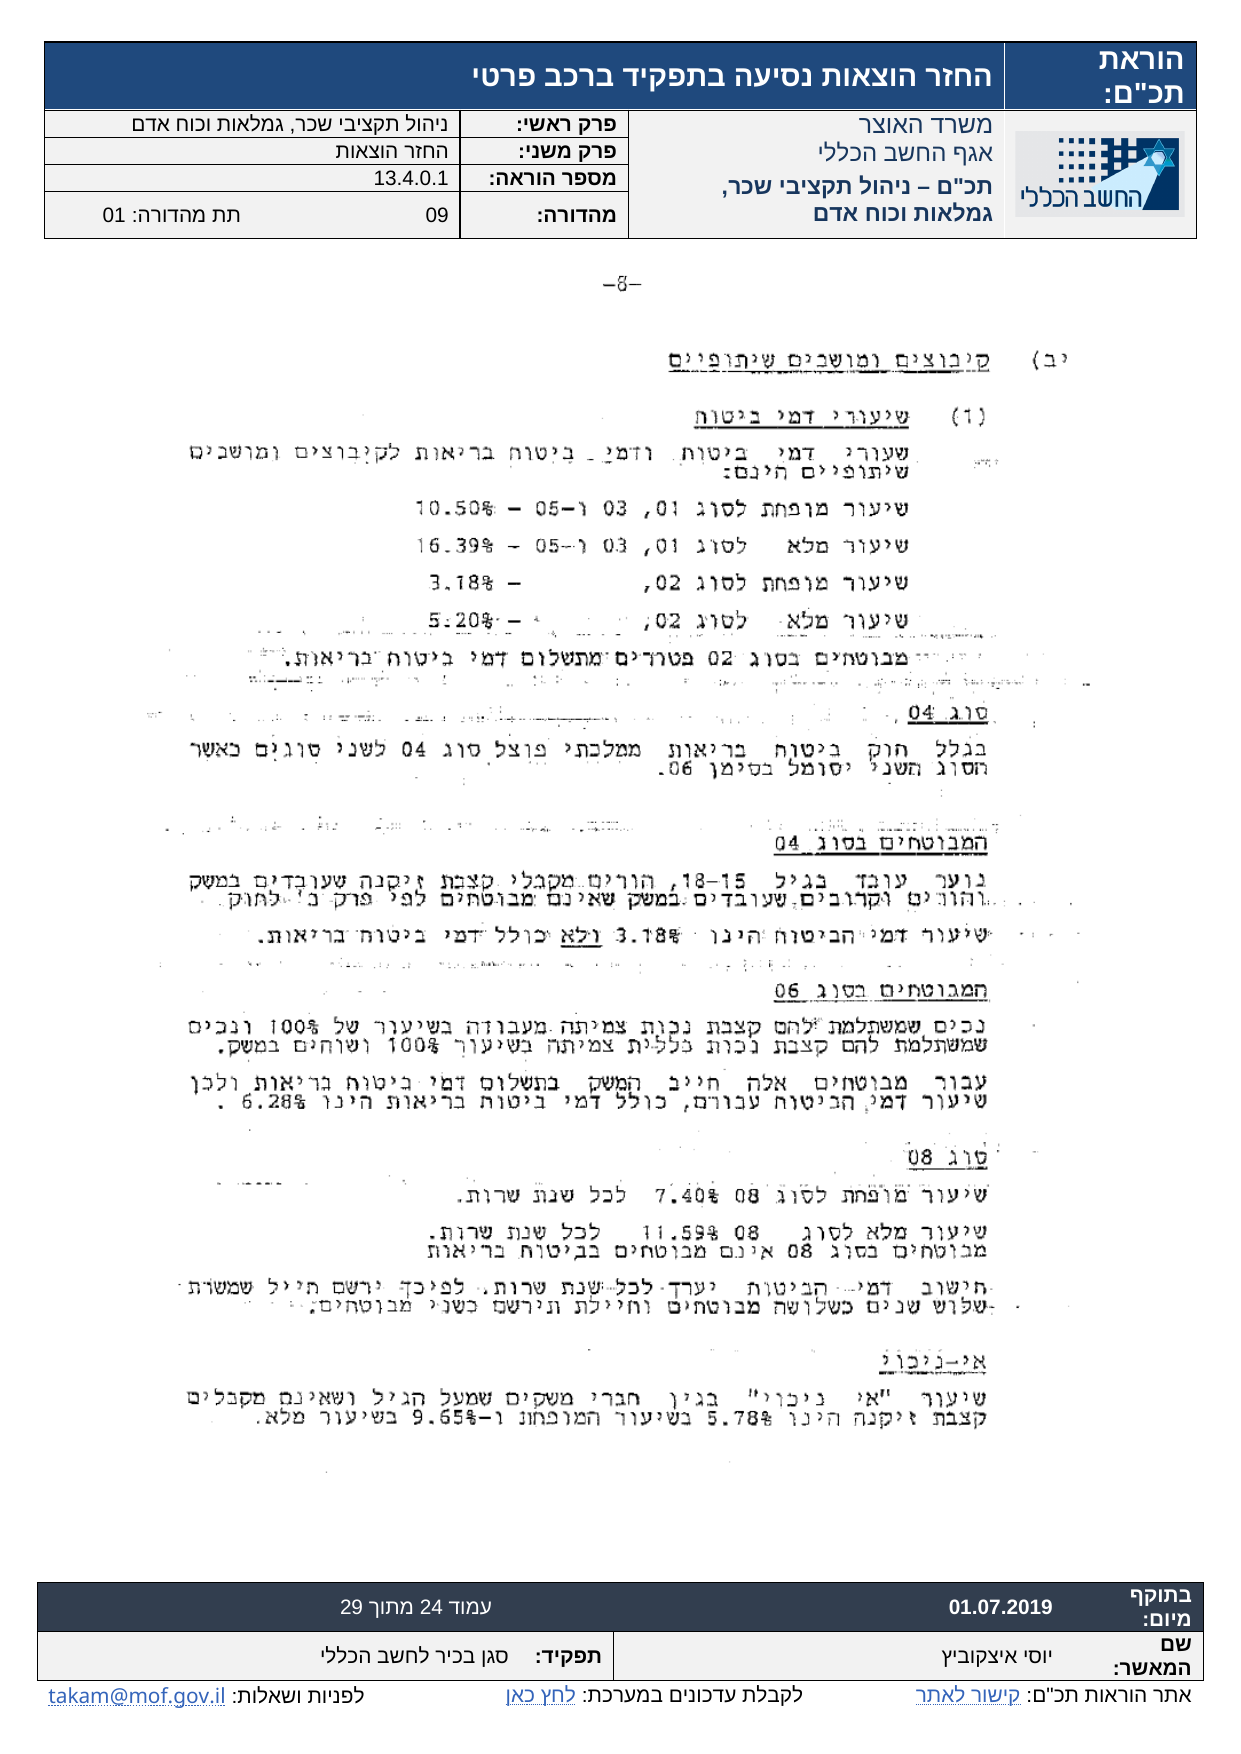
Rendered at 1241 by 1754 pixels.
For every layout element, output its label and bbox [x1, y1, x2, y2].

picture [145, 268, 1090, 1474]
picture [1015, 131, 1185, 217]
